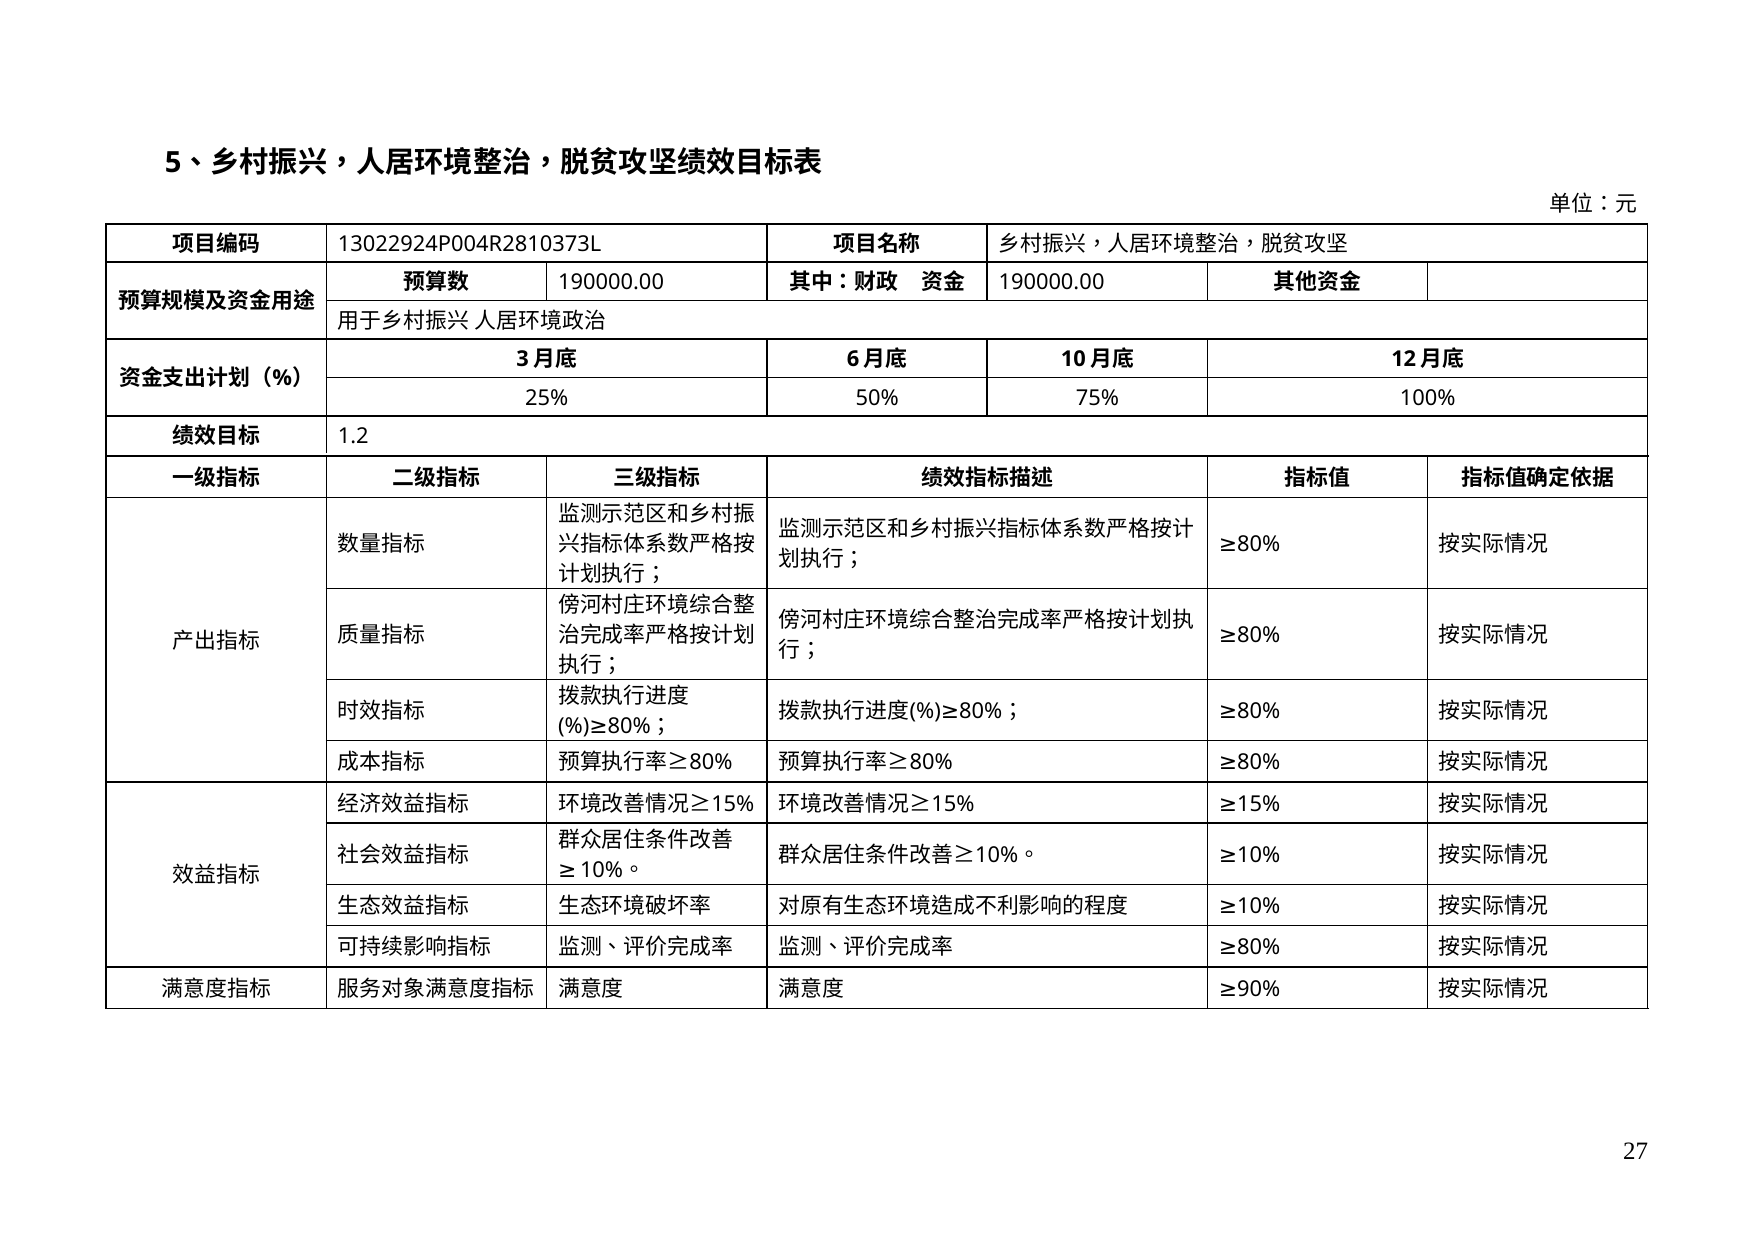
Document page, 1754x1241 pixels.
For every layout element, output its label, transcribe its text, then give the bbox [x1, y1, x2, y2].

table_cell 按实际情况 [1428, 589, 1647, 678]
table_header 一级指标 [107, 457, 326, 497]
table_cell ≥80% [1208, 926, 1427, 966]
table_cell 监测、评价完成率 [547, 926, 766, 966]
table_header 指标值确定依据 [1428, 457, 1647, 497]
table_cell 社会效益指标 [327, 824, 546, 883]
table_cell ≥15% [1208, 783, 1427, 822]
table_cell 项目名称 [768, 225, 986, 261]
table_cell 满意度 [768, 968, 1207, 1007]
table_cell 效益指标 [107, 783, 326, 966]
table_cell 群众居住条件改善≥10%。 [768, 824, 1207, 883]
table_cell 6月底 [768, 340, 986, 377]
table_cell 傍河村庄环境综合整治完成率严格按计划执行； [547, 589, 766, 678]
table_cell ≥80% [1208, 498, 1427, 587]
table_cell 服务对象满意度指标 [327, 968, 546, 1007]
table_header 单位：元 [107, 183, 1647, 223]
table_cell ≥90% [1208, 968, 1427, 1007]
table_cell 生态效益指标 [327, 885, 546, 925]
table_header 指标值 [1208, 457, 1427, 497]
table_cell 乡村振兴，人居环境整治，脱贫攻坚 [988, 225, 1647, 261]
table_cell 对原有生态环境造成不利影响的程度 [768, 885, 1207, 925]
table_cell 项目编码 [107, 225, 326, 261]
table_cell 监测示范区和乡村振兴指标体系数严格按计划执行； [768, 498, 1207, 587]
table_cell 群众居住条件改善≥10%。 [547, 824, 766, 883]
table_cell 生态环境破坏率 [547, 885, 766, 925]
table_header 绩效指标描述 [768, 457, 1207, 497]
table_cell ≥80% [1208, 741, 1427, 781]
table_cell 傍河村庄环境综合整治完成率严格按计划执行； [768, 589, 1207, 678]
table_cell 50% [768, 378, 986, 415]
table_cell 25% [327, 378, 766, 415]
table_cell 190000.00 [547, 263, 766, 300]
table_cell 监测示范区和乡村振兴指标体系数严格按计划执行； [547, 498, 766, 587]
table_cell 12月底 [1208, 340, 1647, 377]
table_cell 其他资金 [1208, 263, 1427, 300]
table_cell 预算执行率≥80% [547, 741, 766, 781]
table_cell 绩效目标 [107, 417, 326, 453]
table_cell 10月底 [988, 340, 1207, 377]
table_cell 按实际情况 [1428, 783, 1647, 822]
table_header 三级指标 [547, 457, 766, 497]
table_cell 拨款执行进度(%)≥80%； [547, 680, 766, 739]
table_cell 数量指标 [327, 498, 546, 587]
table_cell 按实际情况 [1428, 968, 1647, 1007]
table_cell 其中：财政 资金 [768, 263, 986, 300]
table_cell 满意度指标 [107, 968, 326, 1007]
table_cell 成本指标 [327, 741, 546, 781]
table_cell 时效指标 [327, 680, 546, 739]
table_cell ≥10% [1208, 885, 1427, 925]
table_cell 13022924P004R2810373L [327, 225, 766, 261]
table_cell 按实际情况 [1428, 680, 1647, 739]
table_cell ≥80% [1208, 589, 1427, 678]
table_cell 可持续影响指标 [327, 926, 546, 966]
table_cell 190000.00 [988, 263, 1207, 300]
table_cell 按实际情况 [1428, 885, 1647, 925]
table_cell 满意度 [547, 968, 766, 1007]
table_cell 100% [1208, 378, 1647, 415]
table_cell 预算规模及资金用途 [107, 263, 326, 338]
table_cell 按实际情况 [1428, 824, 1647, 883]
table_cell 环境改善情况≥15% [768, 783, 1207, 822]
table_cell 资金支出计划（%） [107, 340, 326, 415]
table_cell 预算执行率≥80% [768, 741, 1207, 781]
table_cell 预算数 [327, 263, 546, 300]
table_cell 质量指标 [327, 589, 546, 678]
table_cell 拨款执行进度(%)≥80%； [768, 680, 1207, 739]
table_cell ≥80% [1208, 680, 1427, 739]
table_cell 75% [988, 378, 1207, 415]
table_cell 产出指标 [107, 498, 326, 781]
table_header 二级指标 [327, 457, 546, 497]
table_cell 环境改善情况≥15% [547, 783, 766, 822]
table_cell 按实际情况 [1428, 926, 1647, 966]
table_cell 监测、评价完成率 [768, 926, 1207, 966]
table_cell 按实际情况 [1428, 498, 1647, 587]
text 5、乡村振兴，人居环境整治，脱贫攻坚绩效目标表 [106, 142, 1648, 181]
table_cell [1428, 263, 1647, 300]
table_cell 用于乡村振兴 人居环境政治 [327, 301, 1647, 338]
table_cell 按实际情况 [1428, 741, 1647, 781]
table_cell ≥10% [1208, 824, 1427, 883]
table_cell 1.2 [327, 417, 1647, 453]
table_cell 经济效益指标 [327, 783, 546, 822]
table_cell 3月底 [327, 340, 766, 377]
